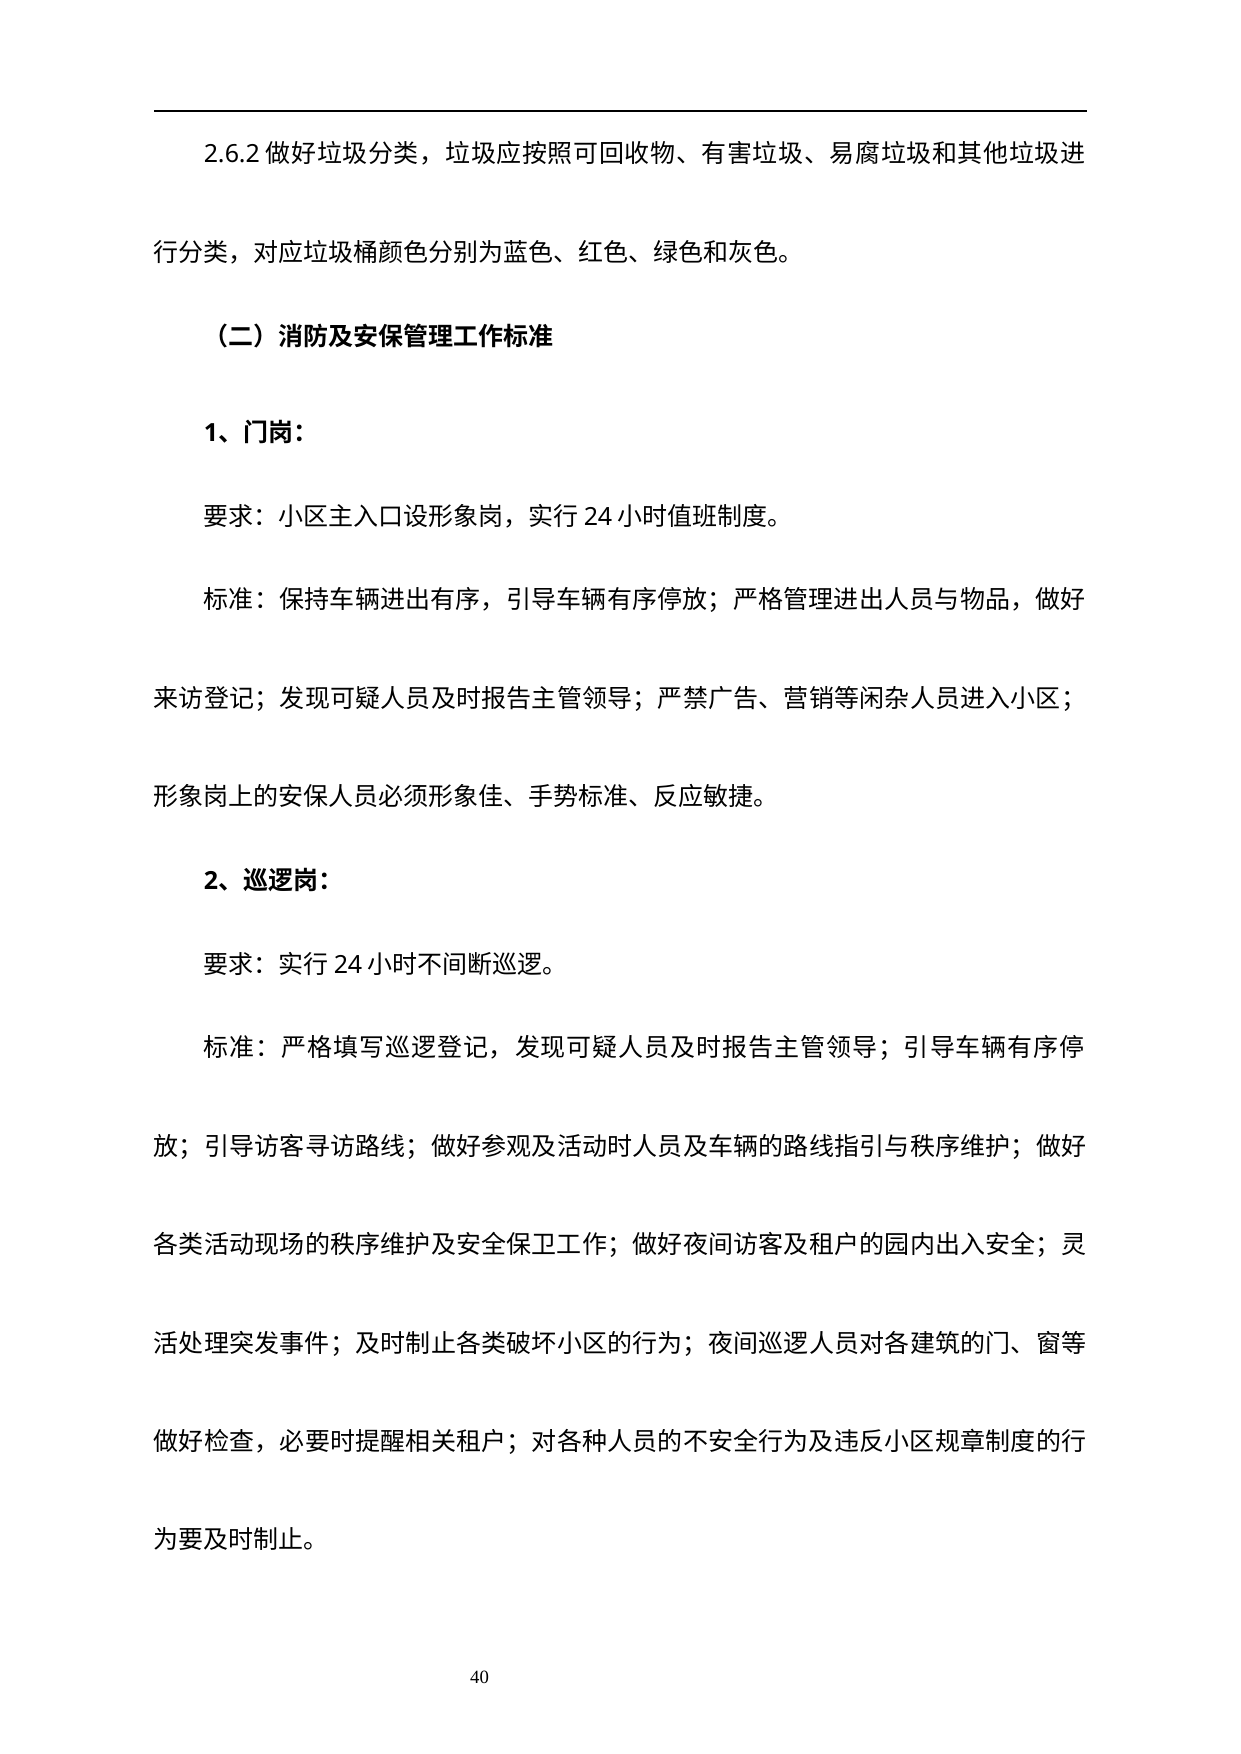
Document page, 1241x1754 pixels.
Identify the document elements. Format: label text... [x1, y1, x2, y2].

text 2、巡逻岗： [153, 846, 1087, 911]
text 标准：保持车辆进出有序，引导车辆有序停放；严格管理进出人员与物品，做好来访登记；发现可疑人员及时报告主管领导；严禁广告、营销等闲杂人员进入小区；形象岗上的安保人员必须形象佳、手势标准、反应敏捷。 [153, 565, 1087, 827]
text 要求：实行24小时不间断巡逻。 [153, 929, 1087, 995]
text 要求：小区主入口设形象岗，实行24小时值班制度。 [153, 481, 1087, 547]
text 1、门岗： [153, 397, 1087, 463]
text 标准：严格填写巡逻登记，发现可疑人员及时报告主管领导；引导车辆有序停放；引导访客寻访路线；做好参观及活动时人员及车辆的路线指引与秩序维护；做好各类活动现场的秩序维护及安全保卫工作；做好夜间访客及租户的园内出入安全；灵活处理突发事件；及时制止各类破坏小区的行为；夜间巡逻人员对各建筑的门、窗等做好检查，必要时提醒相关租户；对各种人员的不安全行为及违反小区规章制度的行为要及时制止。 [153, 1013, 1087, 1571]
text 2.6.2做好垃圾分类，垃圾应按照可回收物、有害垃圾、易腐垃圾和其他垃圾进行分类，对应垃圾桶颜色分别为蓝色、红色、绿色和灰色。 [153, 119, 1087, 283]
text （二）消防及安保管理工作标准 [153, 301, 1087, 367]
